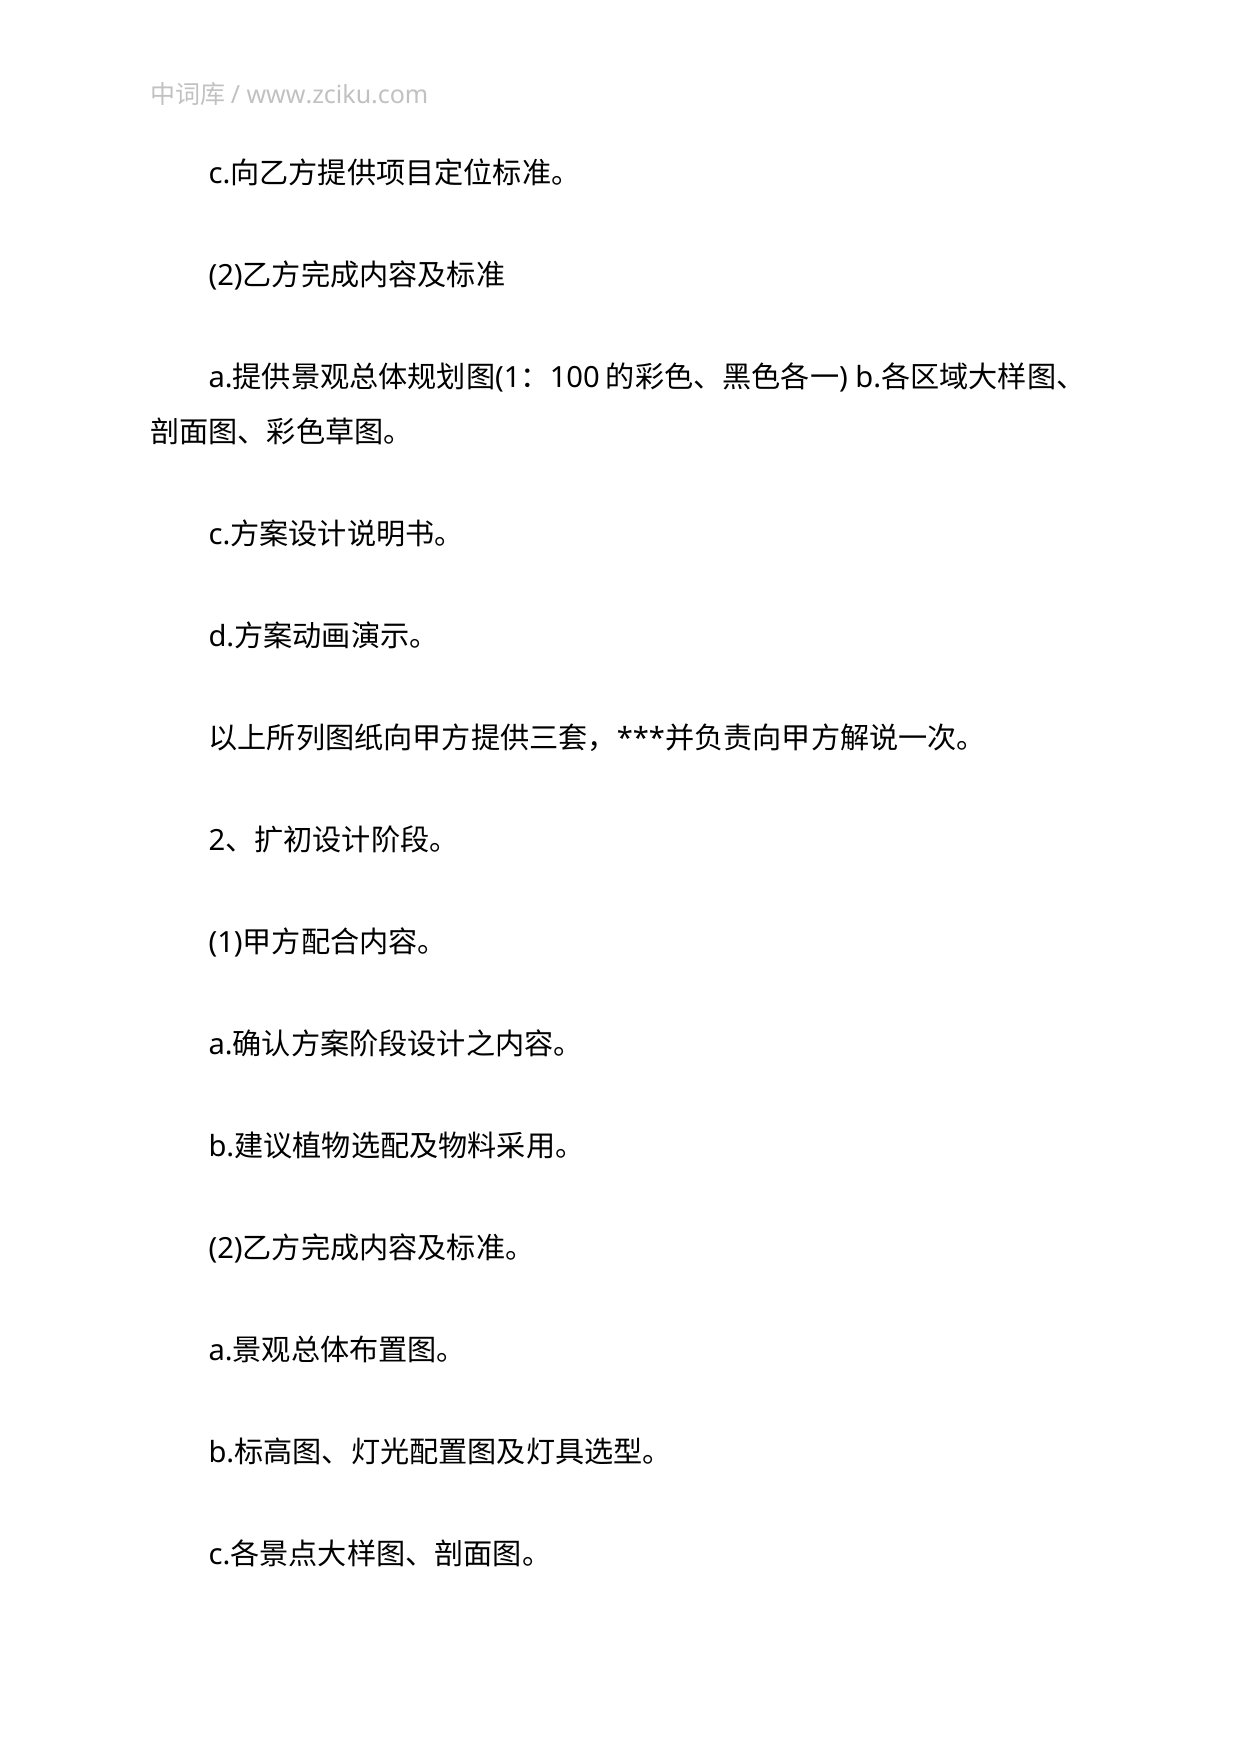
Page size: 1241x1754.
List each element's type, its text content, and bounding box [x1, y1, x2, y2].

text 以上所列图纸向甲方提供三套，***并负责向甲方解说一次。 [150, 715, 1090, 757]
text b.建议植物选配及物料采用。 [150, 1123, 1090, 1165]
text a.景观总体布置图。 [150, 1327, 1090, 1369]
text 2、扩初设计阶段。 [150, 817, 1090, 859]
text d.方案动画演示。 [150, 613, 1090, 655]
text a.提供景观总体规划图(1：100的彩色、黑色各一) b.各区域大样图、剖面图、彩色草图。 [150, 354, 1090, 451]
text c.方案设计说明书。 [150, 511, 1090, 553]
text c.向乙方提供项目定位标准。 [150, 150, 1090, 192]
text (2)乙方完成内容及标准。 [150, 1224, 1090, 1267]
text a.确认方案阶段设计之内容。 [150, 1021, 1090, 1063]
text (1)甲方配合内容。 [150, 919, 1090, 961]
text b.标高图、灯光配置图及灯具选型。 [150, 1428, 1090, 1471]
text (2)乙方完成内容及标准 [150, 252, 1090, 294]
text c.各景点大样图、剖面图。 [150, 1531, 1090, 1573]
